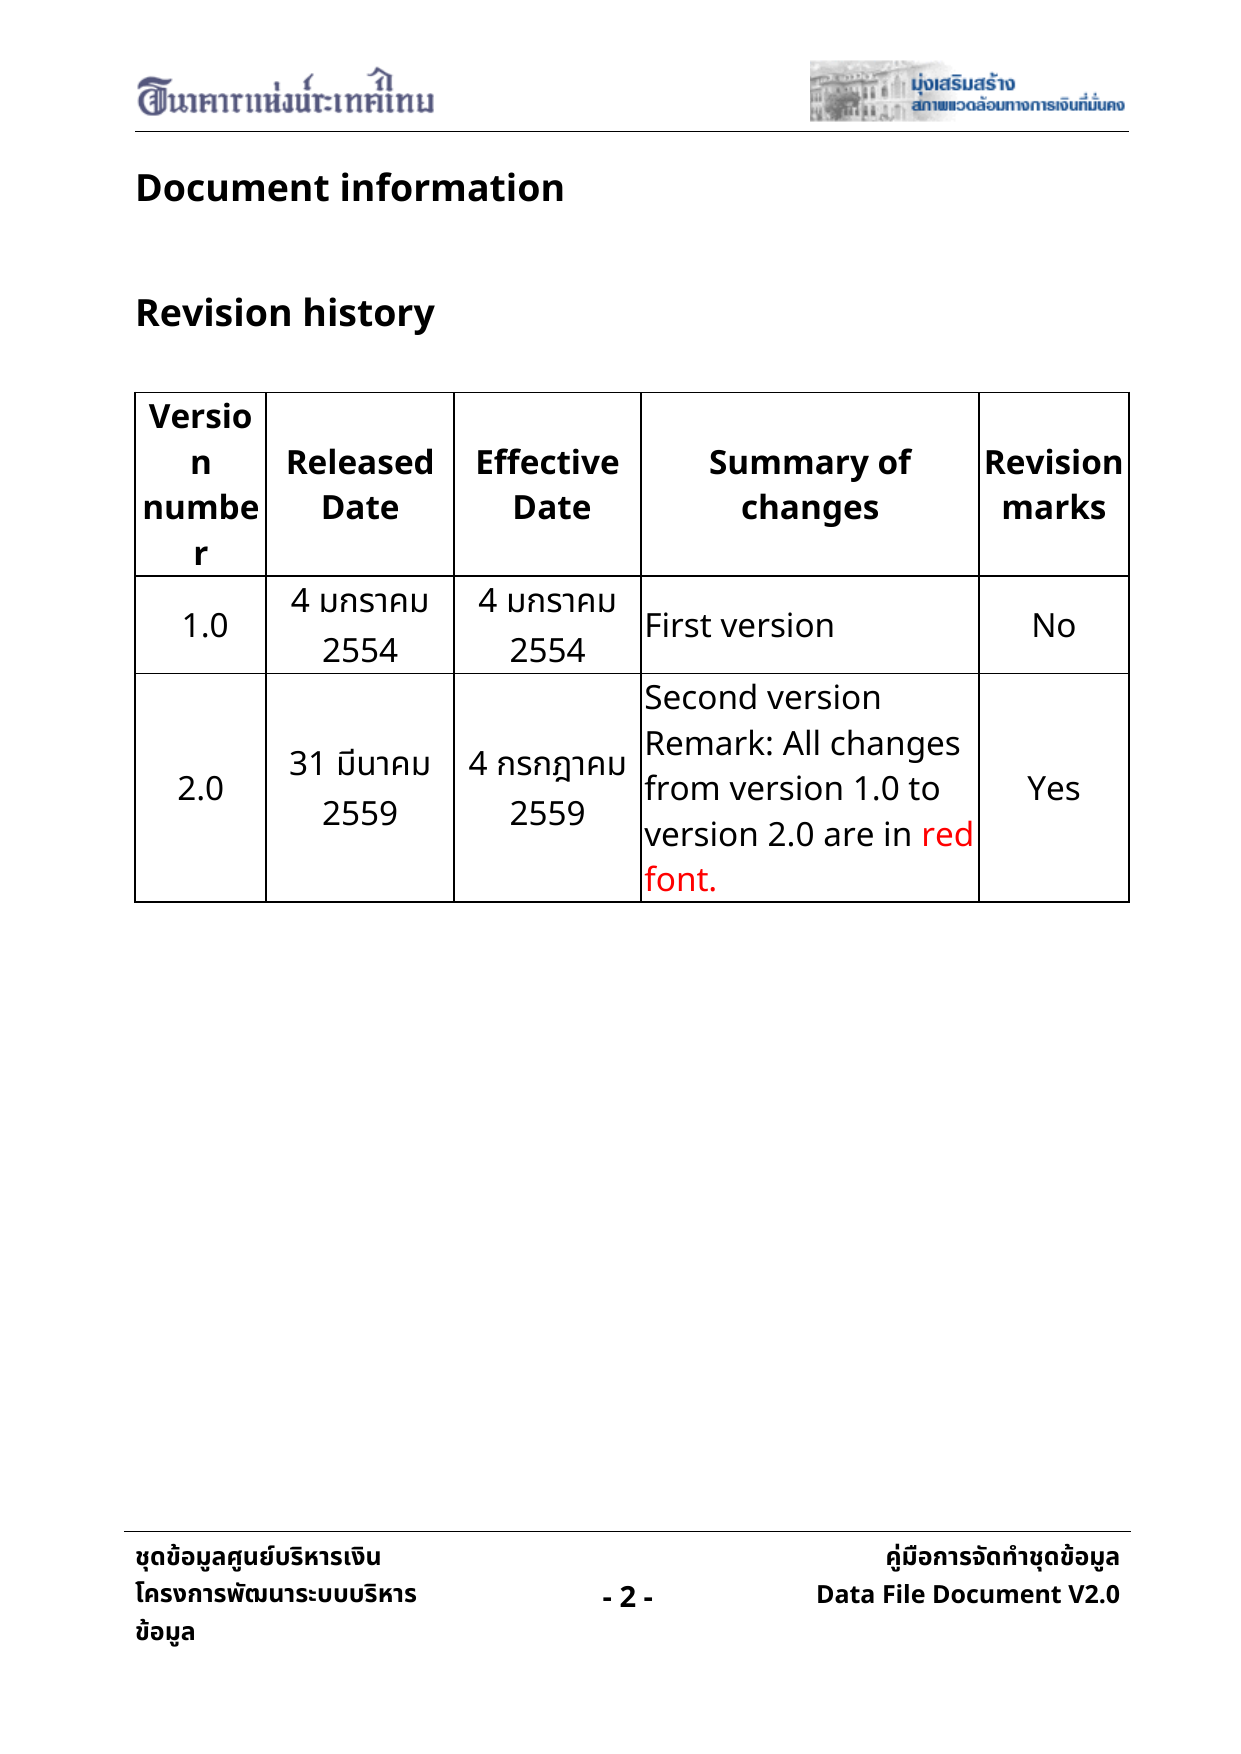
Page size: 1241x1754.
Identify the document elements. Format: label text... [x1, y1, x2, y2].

table_header Summary of changes [642, 393, 978, 575]
table_cell 4 กรกฎาคม 2559 [455, 674, 640, 901]
table_header Revision marks [980, 393, 1128, 575]
table_cell Second version Remark: All changes from version 1.0 to version 2.0 are in red font. [642, 674, 978, 901]
table_cell 31 มีนาคม 2559 [267, 674, 453, 901]
picture [135, 63, 454, 121]
table_cell 2.0 [136, 674, 265, 901]
table_cell 4 มกราคม 2554 [267, 577, 453, 672]
table_cell No [980, 577, 1128, 672]
text Document information [135, 161, 1120, 212]
table_cell 4 มกราคม 2554 [455, 577, 640, 672]
table_cell Yes [980, 674, 1128, 901]
table_header Released Date [267, 393, 453, 575]
text Revision history [135, 286, 1120, 337]
table_cell 1.0 [136, 577, 265, 672]
table_cell First version [642, 577, 978, 672]
table_header Version number [136, 393, 265, 575]
picture [810, 56, 1128, 125]
table_header Effective Date [455, 393, 640, 575]
